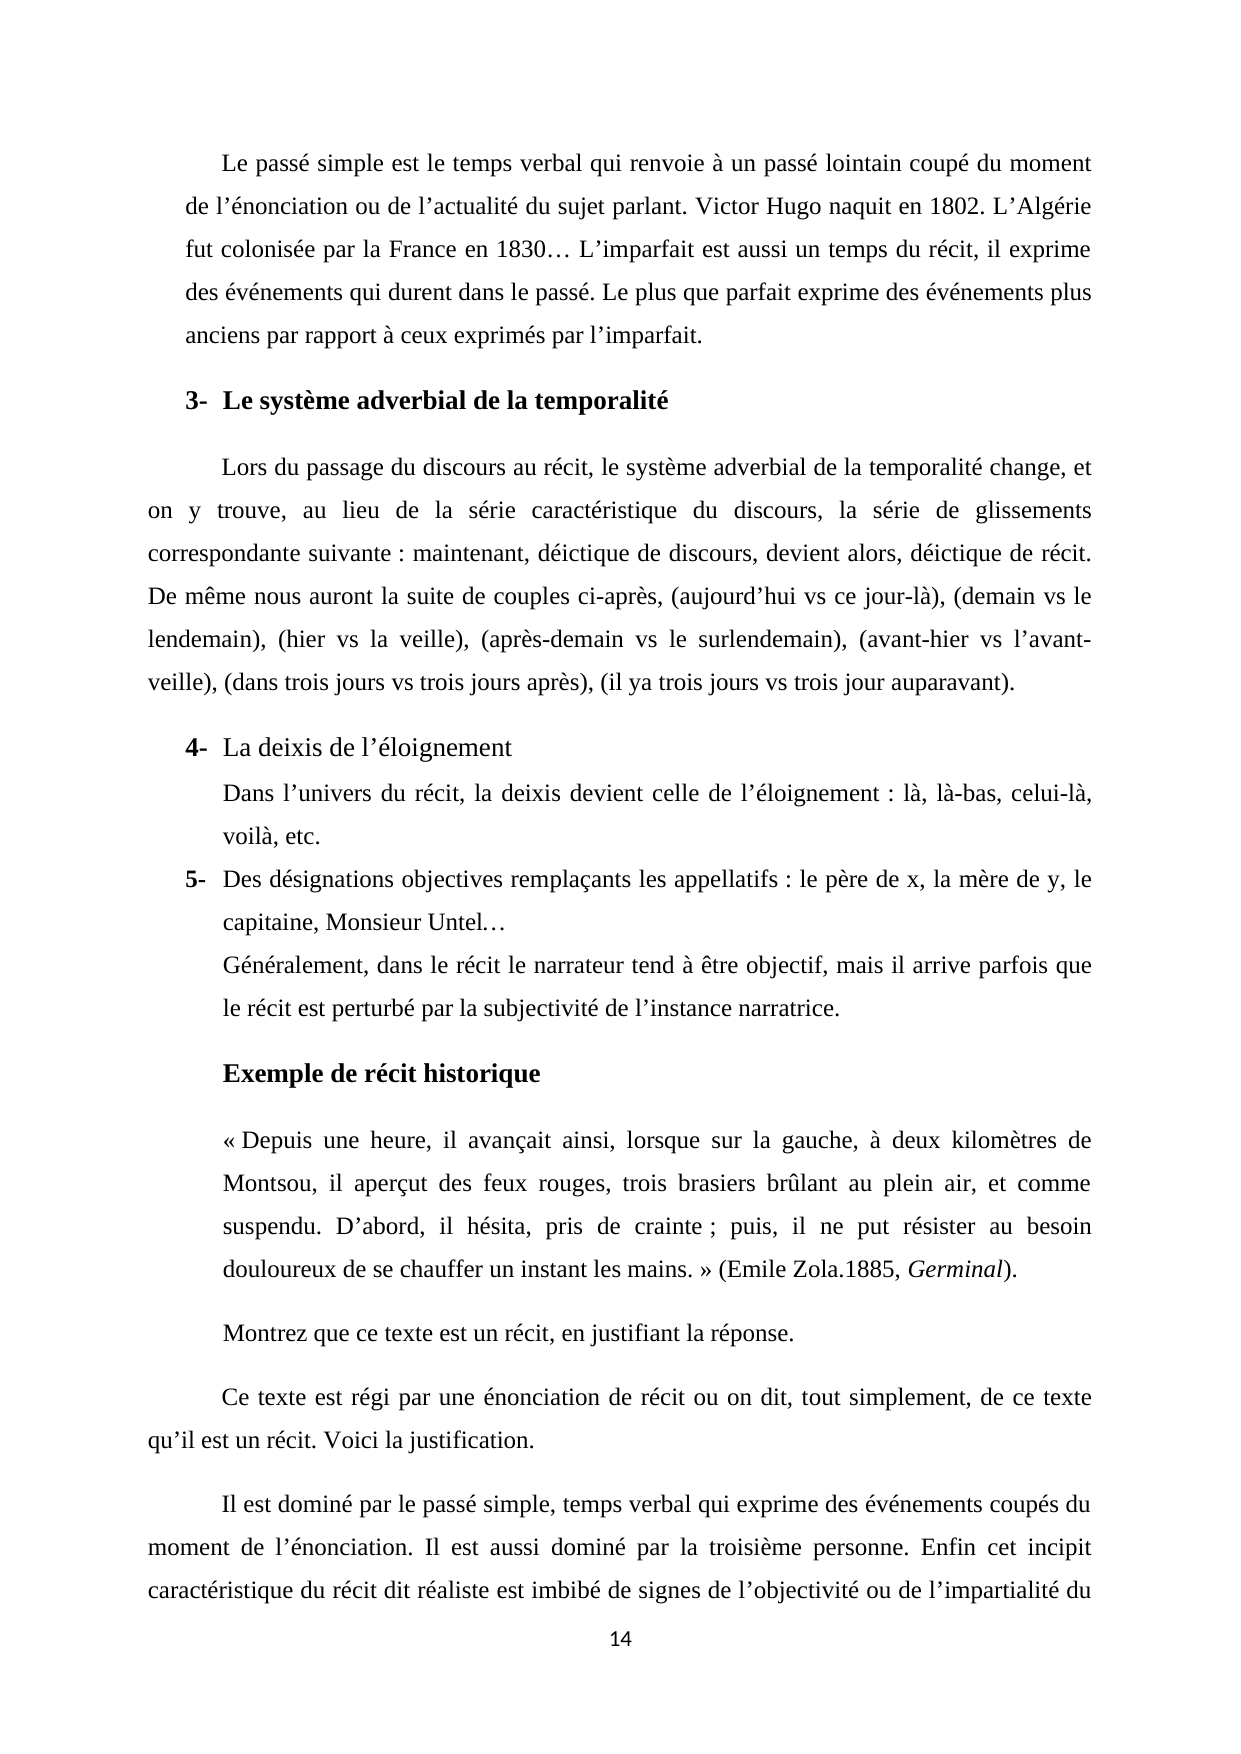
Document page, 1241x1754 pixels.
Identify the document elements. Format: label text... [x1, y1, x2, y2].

list Des désignations objectives remplaçants les appellatifs : le père de x, la mère de y, le capitaine, Monsieur Untel… [185, 864, 1093, 936]
text Lors du passage du discours au récit, le système adverbial de la temporalité change, et on y trouve, au lieu de la série caractéristique du discours, la série de glissements correspondante suivante : maintenant, déictique de discours, devient alors, déictique de récit. De même nous auront la suite de couples ci-après, (aujourd’hui vs ce jour-là), (demain vs le lendemain), (hier vs la veille), (après-demain vs le surlendemain), (avant-hier vs l’avant-veille), (dans trois jours vs trois jours après), (il ya trois jours vs trois jour auparavant). [148, 452, 1093, 696]
list Dans l’univers du récit, la deixis devient celle de l’éloignement : là, là-bas, celui-là, voilà, etc. [223, 778, 1093, 850]
text Ce texte est régi par une énonciation de récit ou on dit, tout simplement, de ce texte qu’il est un récit. Voici la justification. [148, 1382, 1093, 1454]
list Généralement, dans le récit le narrateur tend à être objectif, mais il arrive parfois que le récit est perturbé par la subjectivité de l’instance narratrice. [223, 950, 1093, 1022]
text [148, 1489, 1093, 1604]
text Exemple de récit historique [223, 1057, 1093, 1088]
text Le passé simple est le temps verbal qui renvoie à un passé lointain coupé du moment de l’énonciation ou de l’actualité du sujet parlant. Victor Hugo naquit en 1802. L’Algérie fut colonisée par la France en 1830… L’imparfait est aussi un temps du récit, il exprime des événements qui durent dans le passé. Le plus que parfait exprime des événements plus anciens par rapport à ceux exprimés par l’imparfait. [185, 148, 1093, 349]
text Montrez que ce texte est un récit, en justifiant la réponse. [223, 1318, 1093, 1347]
list Le système adverbial de la temporalité [185, 384, 1093, 415]
text « Depuis une heure, il avançait ainsi, lorsque sur la gauche, à deux kilomètres de Montsou, il aperçut des feux rouges, trois brasiers brûlant au plein air, et comme suspendu. D’abord, il hésita, pris de crainte ; puis, il ne put résister au besoin douloureux de se chauffer un instant les mains. » (Emile Zola.1885, Germinal). [223, 1125, 1093, 1283]
list La deixis de l’éloignement [185, 731, 1093, 762]
